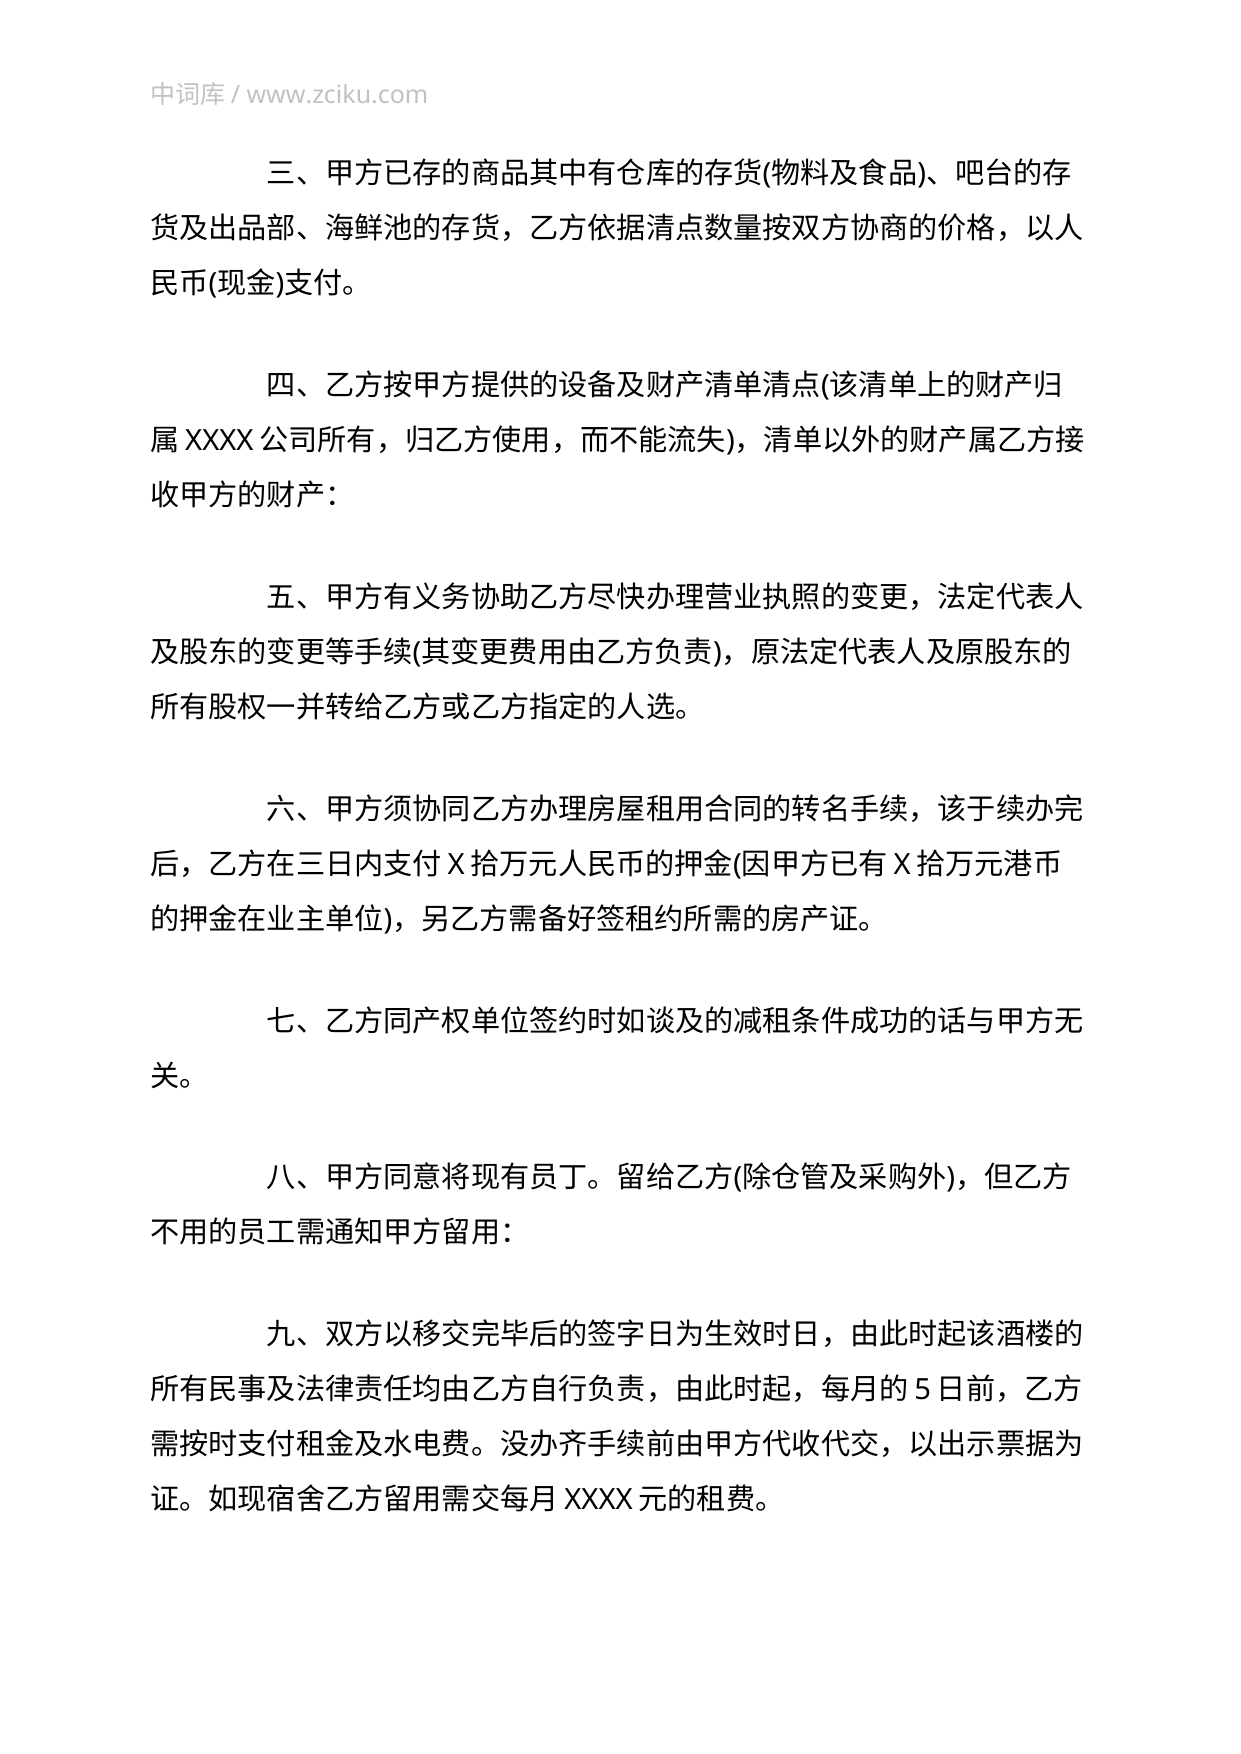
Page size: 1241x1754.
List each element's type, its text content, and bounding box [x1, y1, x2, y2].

text 四、乙方按甲方提供的设备及财产清单清点(该清单上的财产归属XXXX公司所有，归乙方使用，而不能流失)，清单以外的财产属乙方接收甲方的财产： [150, 362, 1090, 514]
text 五、甲方有义务协助乙方尽快办理营业执照的变更，法定代表人及股东的变更等手续(其变更费用由乙方负责)，原法定代表人及原股东的所有股权一并转给乙方或乙方指定的人选。 [150, 574, 1090, 726]
text 六、甲方须协同乙方办理房屋租用合同的转名手续，该于续办完后，乙方在三日内支付X拾万元人民币的押金(因甲方已有X拾万元港币的押金在业主单位)，另乙方需备好签租约所需的房产证。 [150, 785, 1090, 938]
text 七、乙方同产权单位签约时如谈及的减租条件成功的话与甲方无关。 [150, 997, 1090, 1094]
text 九、双方以移交完毕后的签字日为生效时日，由此时起该酒楼的所有民事及法律责任均由乙方自行负责，由此时起，每月的5日前，乙方需按时支付租金及水电费。没办齐手续前由甲方代收代交，以出示票据为证。如现宿舍乙方留用需交每月XXXX元的租费。 [150, 1311, 1090, 1518]
text 八、甲方同意将现有员丁。留给乙方(除仓管及采购外)，但乙方不用的员工需通知甲方留用： [150, 1154, 1090, 1251]
text 三、甲方已存的商品其中有仓库的存货(物料及食品)、吧台的存货及出品部、海鲜池的存货，乙方依据清点数量按双方协商的价格，以人民币(现金)支付。 [150, 150, 1090, 302]
